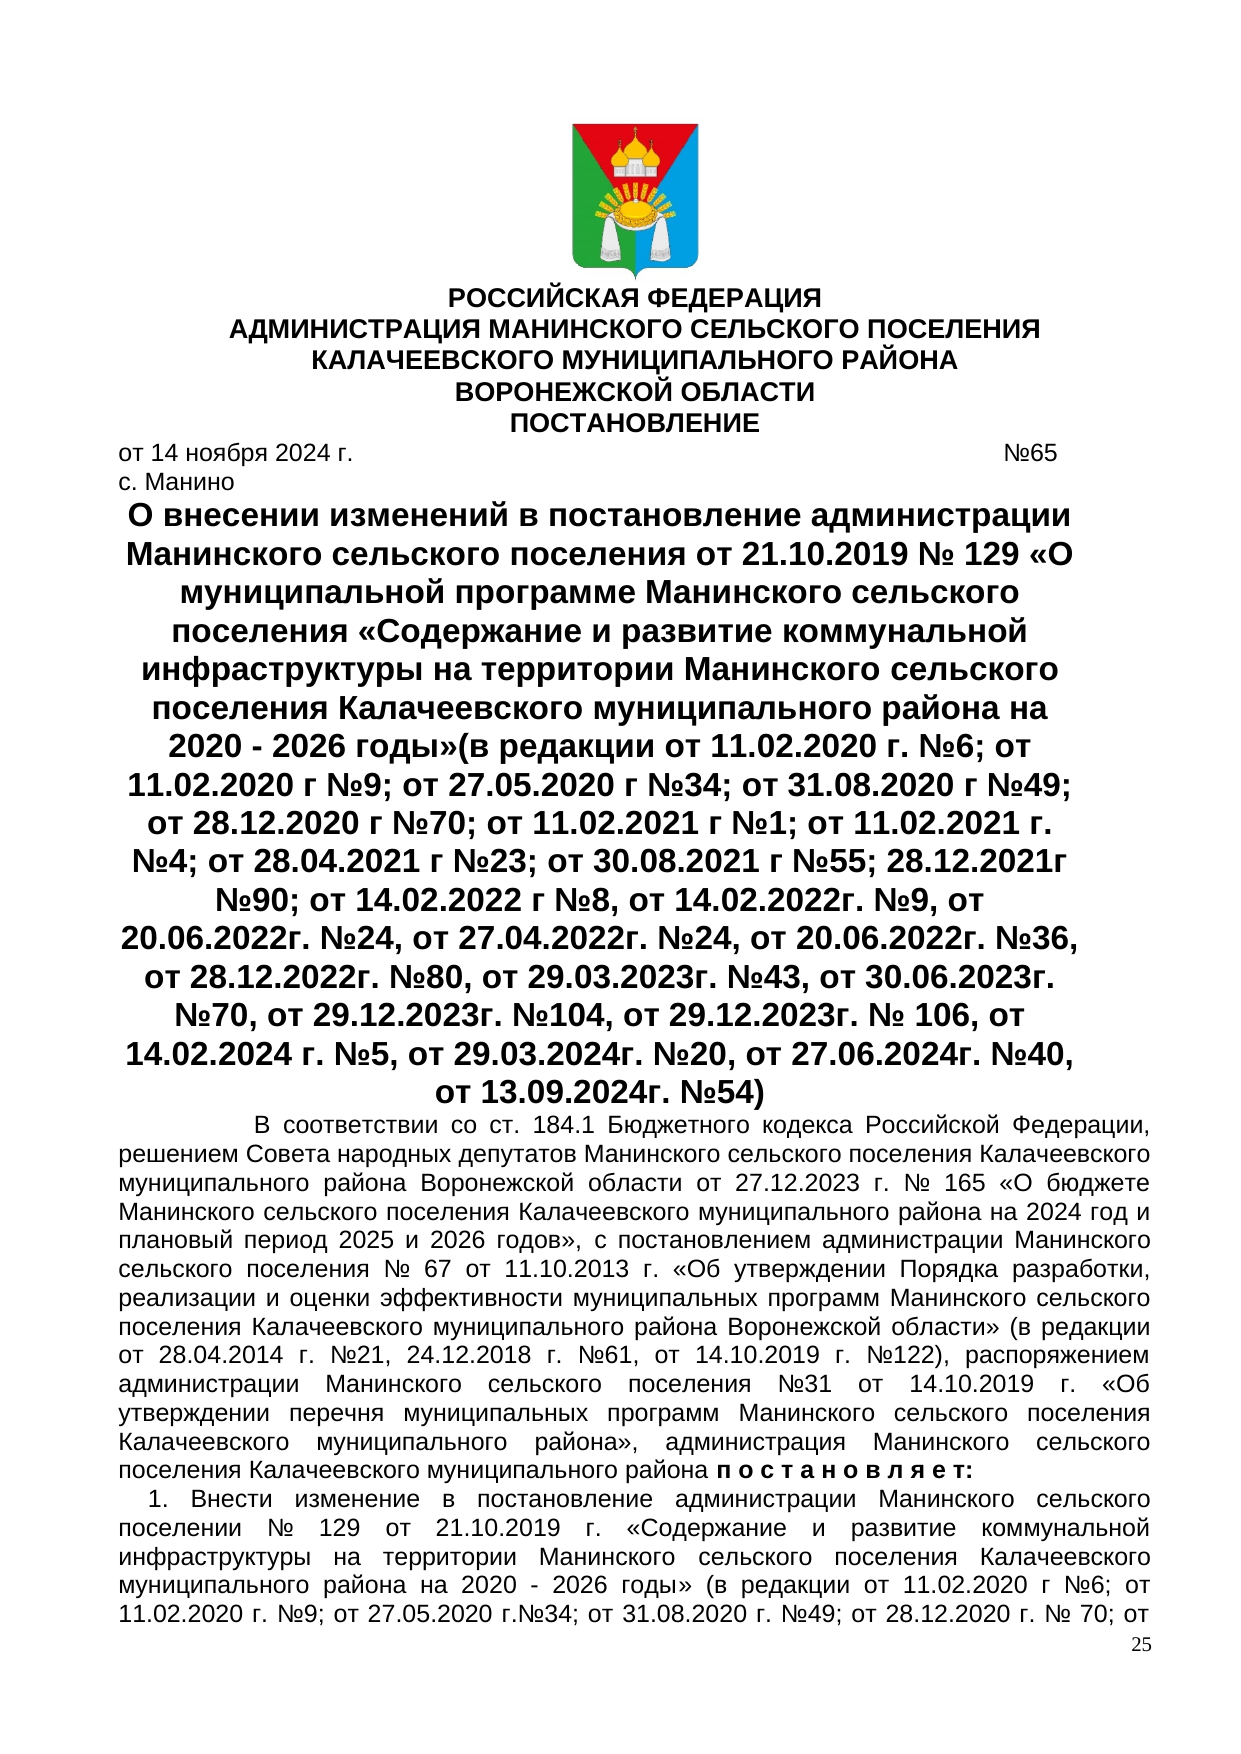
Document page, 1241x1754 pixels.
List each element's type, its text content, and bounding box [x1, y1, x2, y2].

text с. Манино [118, 467, 1152, 496]
text ПОСТАНОВЛЕНИЕ [118, 407, 1152, 438]
text АДМИНИСТРАЦИЯ МАНИНСКОГО СЕЛЬСКОГО ПОСЕЛЕНИЯ [118, 313, 1152, 344]
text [118, 1484, 1152, 1628]
text РОССИЙСКАЯ ФЕДЕРАЦИЯ [118, 282, 1152, 313]
text В соответствии со ст. 184.1 Бюджетного кодекса Российской Федерации, решением Совета народных депутатов Манинского сельского поселения Калачеевского муниципального района Воронежской области от 27.12.2023 г. № 165 «О бюджете Манинского сельского поселения Калачеевского муниципального района на 2024 год и плановый период 2025 и 2026 годов», с постановлением администрации Манинского сельского поселения № 67 от 11.10.2013 г. «Об утверждении Порядка разработки, реализации и оценки эффективности муниципальных программ Манинского сельского поселения Калачеевского муниципального района Воронежской области» (в редакции от 28.04.2014 г. №21, 24.12.2018 г. №61, от 14.10.2019 г. №122), распоряжением администрации Манинского сельского поселения №31 от 14.10.2019 г. «Об утверждении перечня муниципальных программ Манинского сельского поселения Калачеевского муниципального района», администрация Манинского сельского поселения Калачеевского муниципального района п о с т а н о в л я е т: [118, 1111, 1152, 1484]
table_header О внесении изменений в постановление администрации Манинского сельского поселения от 21.10.2019 № 129 «О муниципальной программе Манинского сельского поселения «Содержание и развитие коммунальной инфраструктуры на территории Манинского сельского поселения Калачеевского муниципального района на 2020 - 2026 годы»(в редакции от 11.02.2020 г. №6; от 11.02.2020 г №9; от 27.05.2020 г №34; от 31.08.2020 г №49; от 28.12.2020 г №70; от 11.02.2021 г №1; от 11.02.2021 г. №4; от 28.04.2021 г №23; от 30.08.2021 г №55; 28.12.2021г №90; от 14.02.2022 г №8, от 14.02.2022г. №9, от 20.06.2022г. №24, от 27.04.2022г. №24, от 20.06.2022г. №36, от 28.12.2022г. №80, от 29.03.2023г. №43, от 30.06.2023г. №70, от 29.12.2023г. №104, от 29.12.2023г. № 106, от 14.02.2024 г. №5, от 29.03.2024г. №20, от 27.06.2024г. №40, от 13.09.2024г. №54) [107, 496, 1093, 1111]
picture [568, 117, 702, 282]
text КАЛАЧЕЕВСКОГО МУНИЦИПАЛЬНОГО РАЙОНА [118, 344, 1152, 376]
text от 14 ноября 2024 г. №65 [118, 438, 1152, 467]
text ВОРОНЕЖСКОЙ ОБЛАСТИ [118, 376, 1152, 407]
